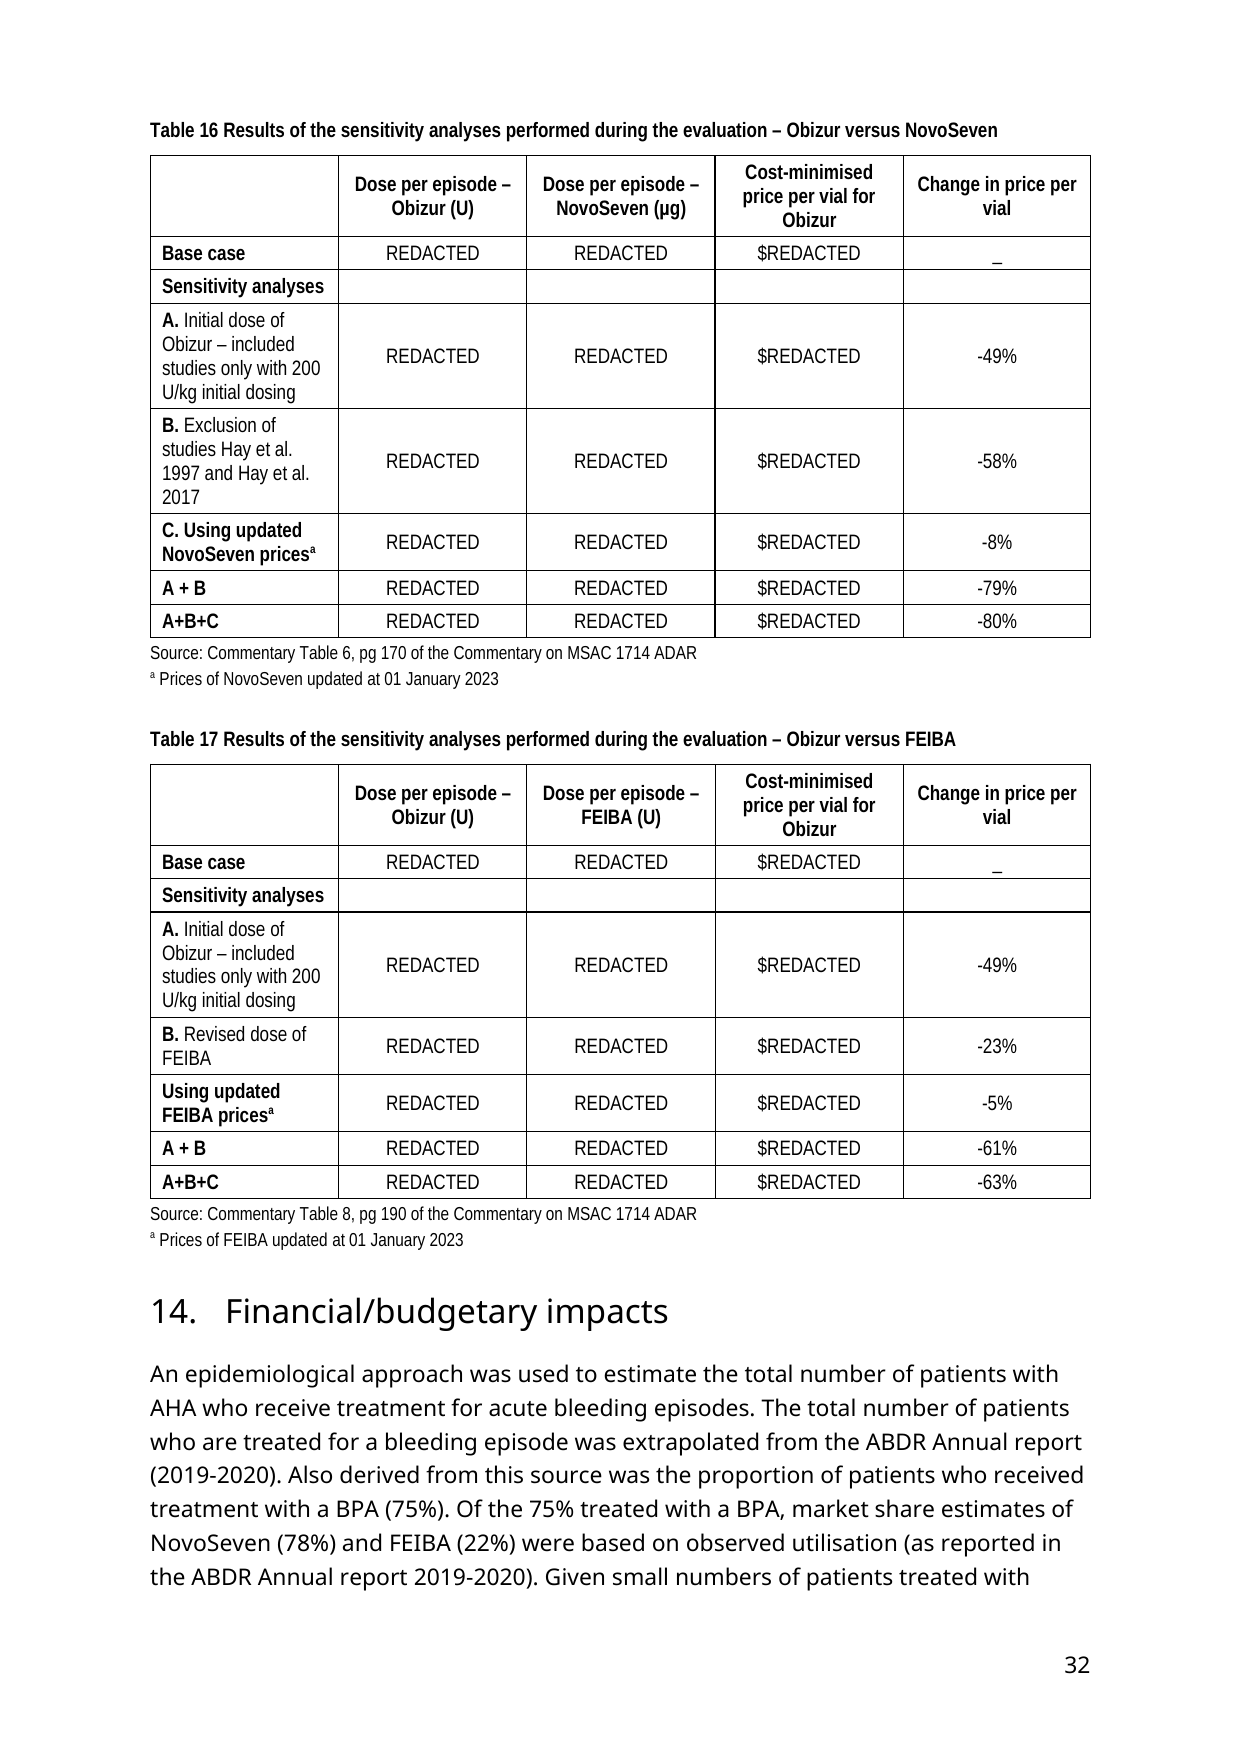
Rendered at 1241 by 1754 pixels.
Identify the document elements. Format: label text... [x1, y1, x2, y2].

table_cell REDACTED [339, 514, 526, 570]
table_header Dose per episode – Obizur (U) [339, 765, 526, 845]
subtitle 14. Financial/budgetary impacts [150, 1288, 1090, 1333]
table_cell REDACTED [339, 846, 526, 878]
table_cell $REDACTED [716, 514, 903, 570]
text Source: Commentary Table 6, pg 170 of the Commentary on MSAC 1714 ADAR [150, 642, 1090, 664]
table_cell REDACTED [527, 237, 714, 269]
table_cell -49% [904, 304, 1090, 408]
table_cell -61% [904, 1132, 1090, 1164]
table_cell REDACTED [527, 913, 715, 1017]
table_cell B. Exclusion of studies Hay et al. 1997 and Hay et al. 2017 [151, 409, 338, 513]
table_cell REDACTED [339, 605, 526, 637]
text Table 17 Results of the sensitivity analyses performed during the evaluation – Obizur versus FEIBA [150, 727, 1090, 751]
table_cell $REDACTED [716, 1166, 903, 1198]
table_cell REDACTED [527, 304, 714, 408]
table_cell $REDACTED [716, 1018, 903, 1074]
table_cell REDACTED [527, 1075, 715, 1131]
table_cell $REDACTED [716, 913, 903, 1017]
table_cell Base case [151, 237, 338, 269]
table_cell [527, 270, 714, 303]
table_cell REDACTED [339, 304, 526, 408]
table_cell A + B [151, 1132, 338, 1164]
table_header Dose per episode – Obizur (U) [339, 156, 526, 236]
table_cell Base case [151, 846, 338, 878]
table_cell REDACTED [527, 409, 714, 513]
table_cell $REDACTED [716, 1075, 903, 1131]
table_cell REDACTED [339, 1166, 526, 1198]
table_cell REDACTED [527, 846, 715, 878]
table_cell Sensitivity analyses [151, 879, 338, 911]
table_cell [904, 270, 1090, 303]
table_cell A+B+C [151, 605, 338, 637]
table_cell -23% [904, 1018, 1090, 1074]
table_cell REDACTED [527, 1018, 715, 1074]
table_cell $REDACTED [716, 409, 903, 513]
table_cell -80% [904, 605, 1090, 637]
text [150, 1358, 1090, 1592]
table_header [151, 156, 338, 236]
text Source: Commentary Table 8, pg 190 of the Commentary on MSAC 1714 ADAR [150, 1203, 1090, 1224]
table_header Change in price per vial [904, 765, 1090, 845]
table_cell -63% [904, 1166, 1090, 1198]
table_cell $REDACTED [716, 1132, 903, 1164]
table_cell [716, 879, 903, 911]
table_cell REDACTED [339, 571, 526, 604]
text a Prices of FEIBA updated at 01 January 2023 [150, 1229, 1090, 1250]
table_cell -79% [904, 571, 1090, 604]
table_cell -5% [904, 1075, 1090, 1131]
table_cell REDACTED [339, 913, 526, 1017]
table_cell -58% [904, 409, 1090, 513]
text Table 16 Results of the sensitivity analyses performed during the evaluation – Obizur versus NovoSeven [150, 118, 1090, 142]
table_cell REDACTED [527, 514, 714, 570]
table_cell REDACTED [339, 1018, 526, 1074]
table_header Cost-minimised price per vial for Obizur [716, 156, 903, 236]
table_cell REDACTED [339, 1132, 526, 1164]
table_cell [527, 879, 715, 911]
table_cell [716, 270, 903, 303]
table_cell $REDACTED [716, 605, 903, 637]
table_cell REDACTED [527, 1132, 715, 1164]
table_cell A. Initial dose of Obizur – included studies only with 200 U/kg initial dosing [151, 913, 338, 1017]
table_cell -49% [904, 913, 1090, 1017]
table_header Dose per episode – NovoSeven (µg) [527, 156, 714, 236]
table_cell A + B [151, 571, 338, 604]
table_header Cost-minimised price per vial for Obizur [716, 765, 903, 845]
table_cell REDACTED [527, 1166, 715, 1198]
table_cell [904, 879, 1090, 911]
table_cell REDACTED [339, 409, 526, 513]
table_header Dose per episode – FEIBA (U) [527, 765, 715, 845]
table_cell REDACTED [527, 605, 714, 637]
table_cell [339, 879, 526, 911]
table_cell [339, 270, 526, 303]
table_cell $REDACTED [716, 304, 903, 408]
table_cell Sensitivity analyses [151, 270, 338, 303]
table_cell Using updated FEIBA pricesa [151, 1075, 338, 1131]
table_cell REDACTED [527, 571, 714, 604]
table_cell A+B+C [151, 1166, 338, 1198]
table_cell -8% [904, 514, 1090, 570]
text a Prices of NovoSeven updated at 01 January 2023 [150, 668, 1090, 689]
table_cell REDACTED [339, 1075, 526, 1131]
table_cell C. Using updated NovoSeven pricesa [151, 514, 338, 570]
table_cell $REDACTED [716, 846, 903, 878]
table_cell B. Revised dose of FEIBA [151, 1018, 338, 1074]
table_cell _ [904, 237, 1090, 269]
table_header [151, 765, 338, 845]
table_cell $REDACTED [716, 571, 903, 604]
table_cell _ [904, 846, 1090, 878]
table_cell $REDACTED [716, 237, 903, 269]
table_header Change in price per vial [904, 156, 1090, 236]
table_cell REDACTED [339, 237, 526, 269]
table_cell A. Initial dose of Obizur – included studies only with 200 U/kg initial dosing [151, 304, 338, 408]
